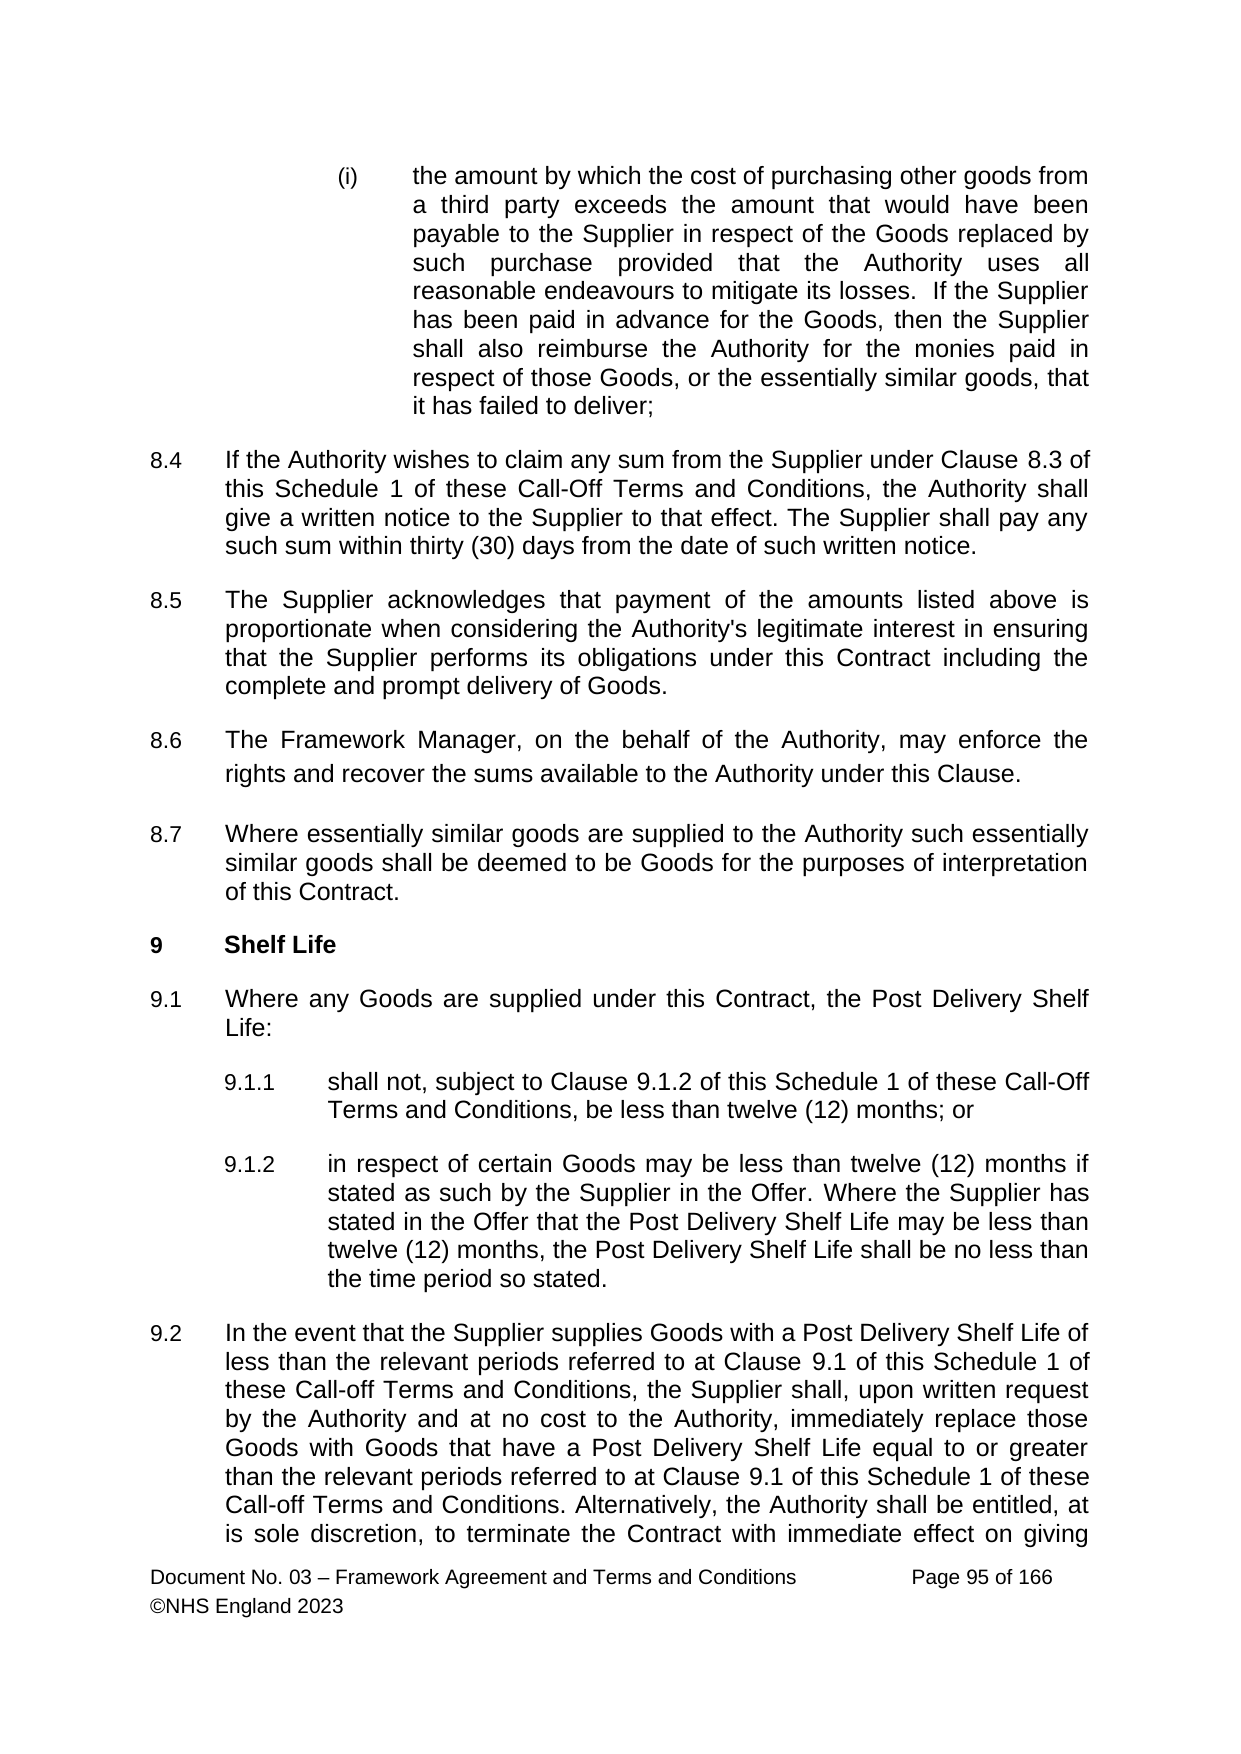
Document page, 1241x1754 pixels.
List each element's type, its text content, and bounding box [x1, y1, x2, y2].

subtitle Where essentially similar goods are supplied to the Authority such essentially similar goods shall be deemed to be Goods for the purposes of interpretation of this Contract. [150, 819, 1090, 905]
subtitle Shelf Life [150, 930, 1090, 959]
subtitle The Supplier acknowledges that payment of the amounts listed above is proportionate when considering the Authority's legitimate interest in ensuring that the Supplier performs its obligations under this Contract including the complete and prompt delivery of Goods. [150, 585, 1090, 700]
subtitle The Framework Manager, on the behalf of the Authority, may enforce the rights and recover the sums available to the Authority under this Clause. [150, 725, 1090, 788]
subtitle in respect of certain Goods may be less than twelve (12) months if stated as such by the Supplier in the Offer. Where the Supplier has stated in the Offer that the Post Delivery Shelf Life may be less than twelve (12) months, the Post Delivery Shelf Life shall be no less than the time period so stated. [224, 1149, 1090, 1293]
subtitle If the Authority wishes to claim any sum from the Supplier under Clause 8.3 of this Schedule 1 of these Call-Off Terms and Conditions, the Authority shall give a written notice to the Supplier to that effect. The Supplier shall pay any such sum within thirty (30) days from the date of such written notice. [150, 445, 1090, 560]
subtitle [150, 1318, 1090, 1548]
subtitle the amount by which the cost of purchasing other goods from a third party exceeds the amount that would have been payable to the Supplier in respect of the Goods replaced by such purchase provided that the Authority uses all reasonable endeavours to mitigate its losses. If the Supplier has been paid in advance for the Goods, then the Supplier shall also reimburse the Authority for the monies paid in respect of those Goods, or the essentially similar goods, that it has failed to deliver; [337, 161, 1090, 420]
subtitle Where any Goods are supplied under this Contract, the Post Delivery Shelf Life: [150, 984, 1090, 1041]
subtitle shall not, subject to Clause 9.1.2 of this Schedule 1 of these Call-Off Terms and Conditions, be less than twelve (12) months; or [224, 1066, 1090, 1124]
